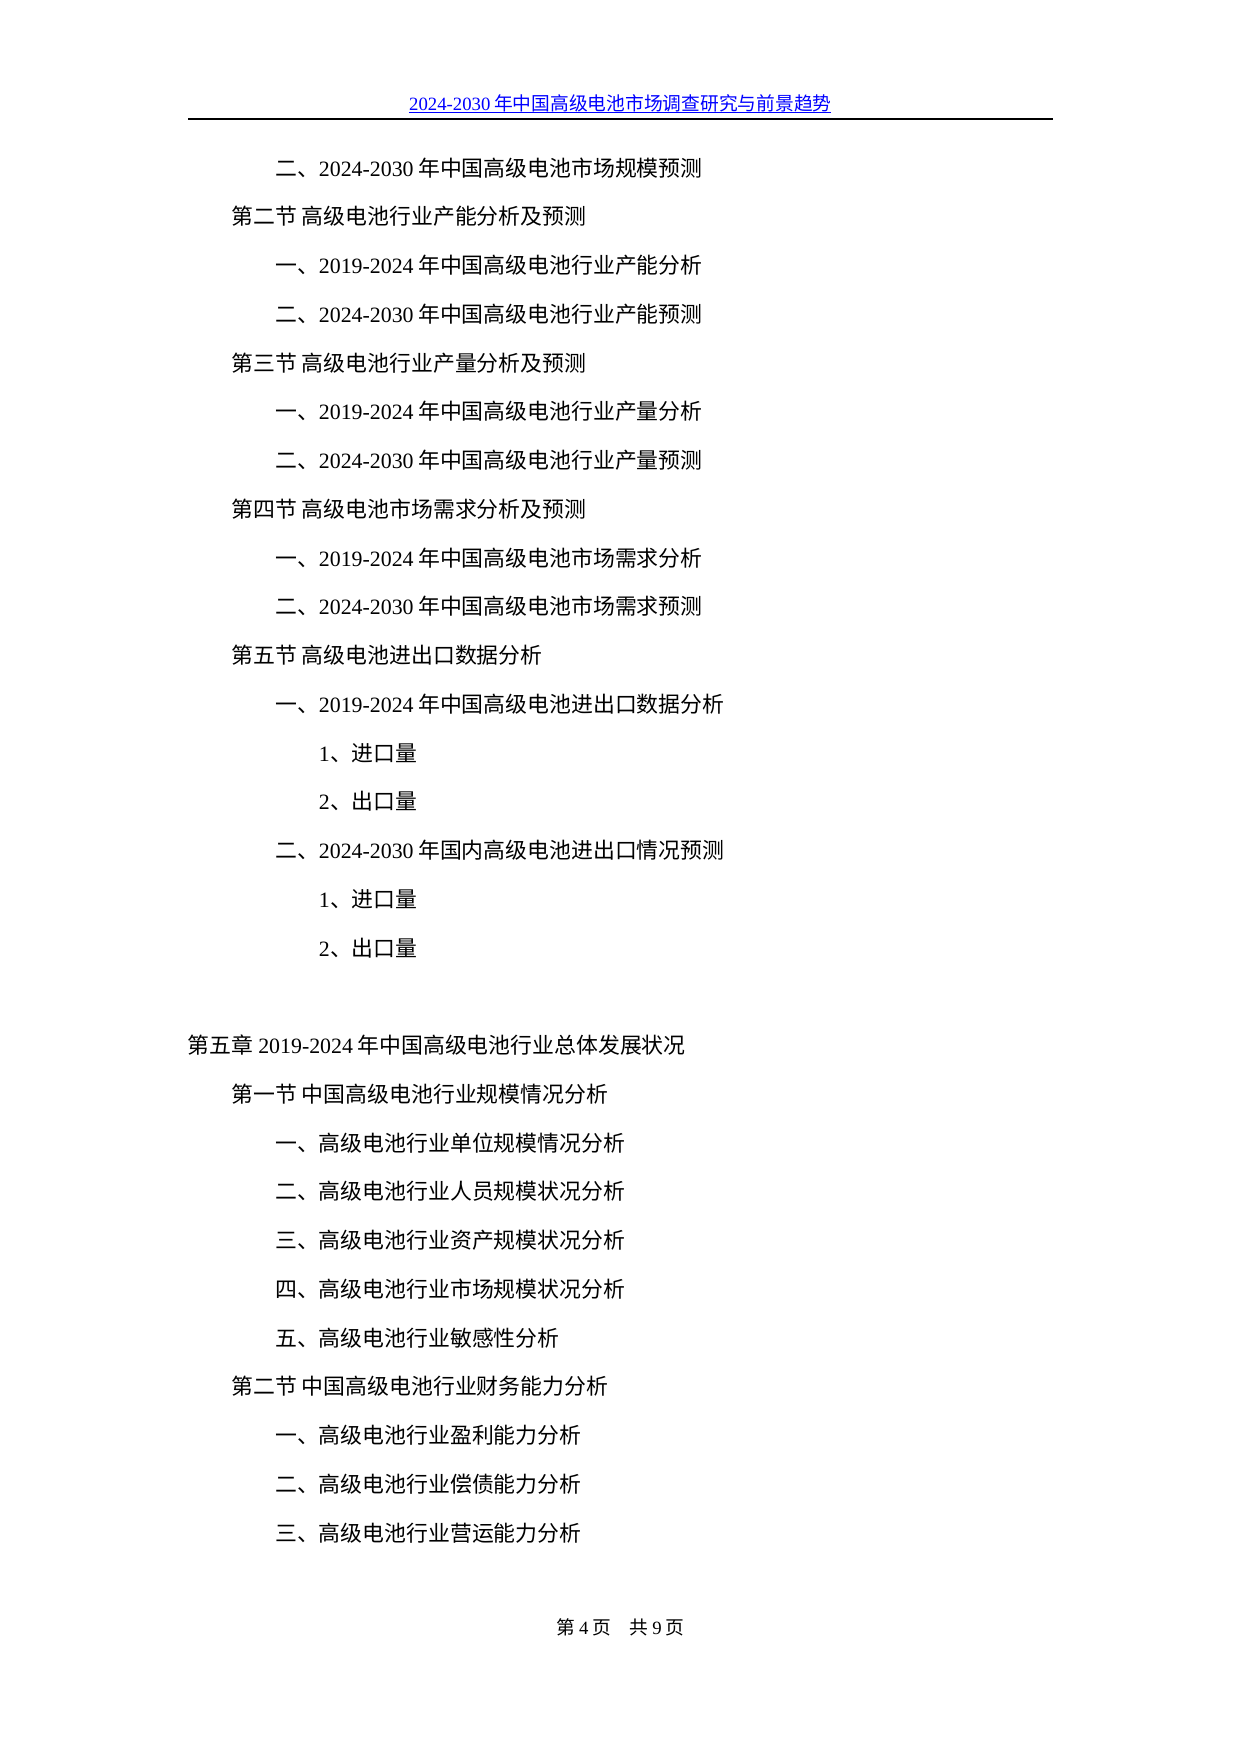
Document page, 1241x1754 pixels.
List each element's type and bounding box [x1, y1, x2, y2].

text [187, 150, 1053, 1548]
